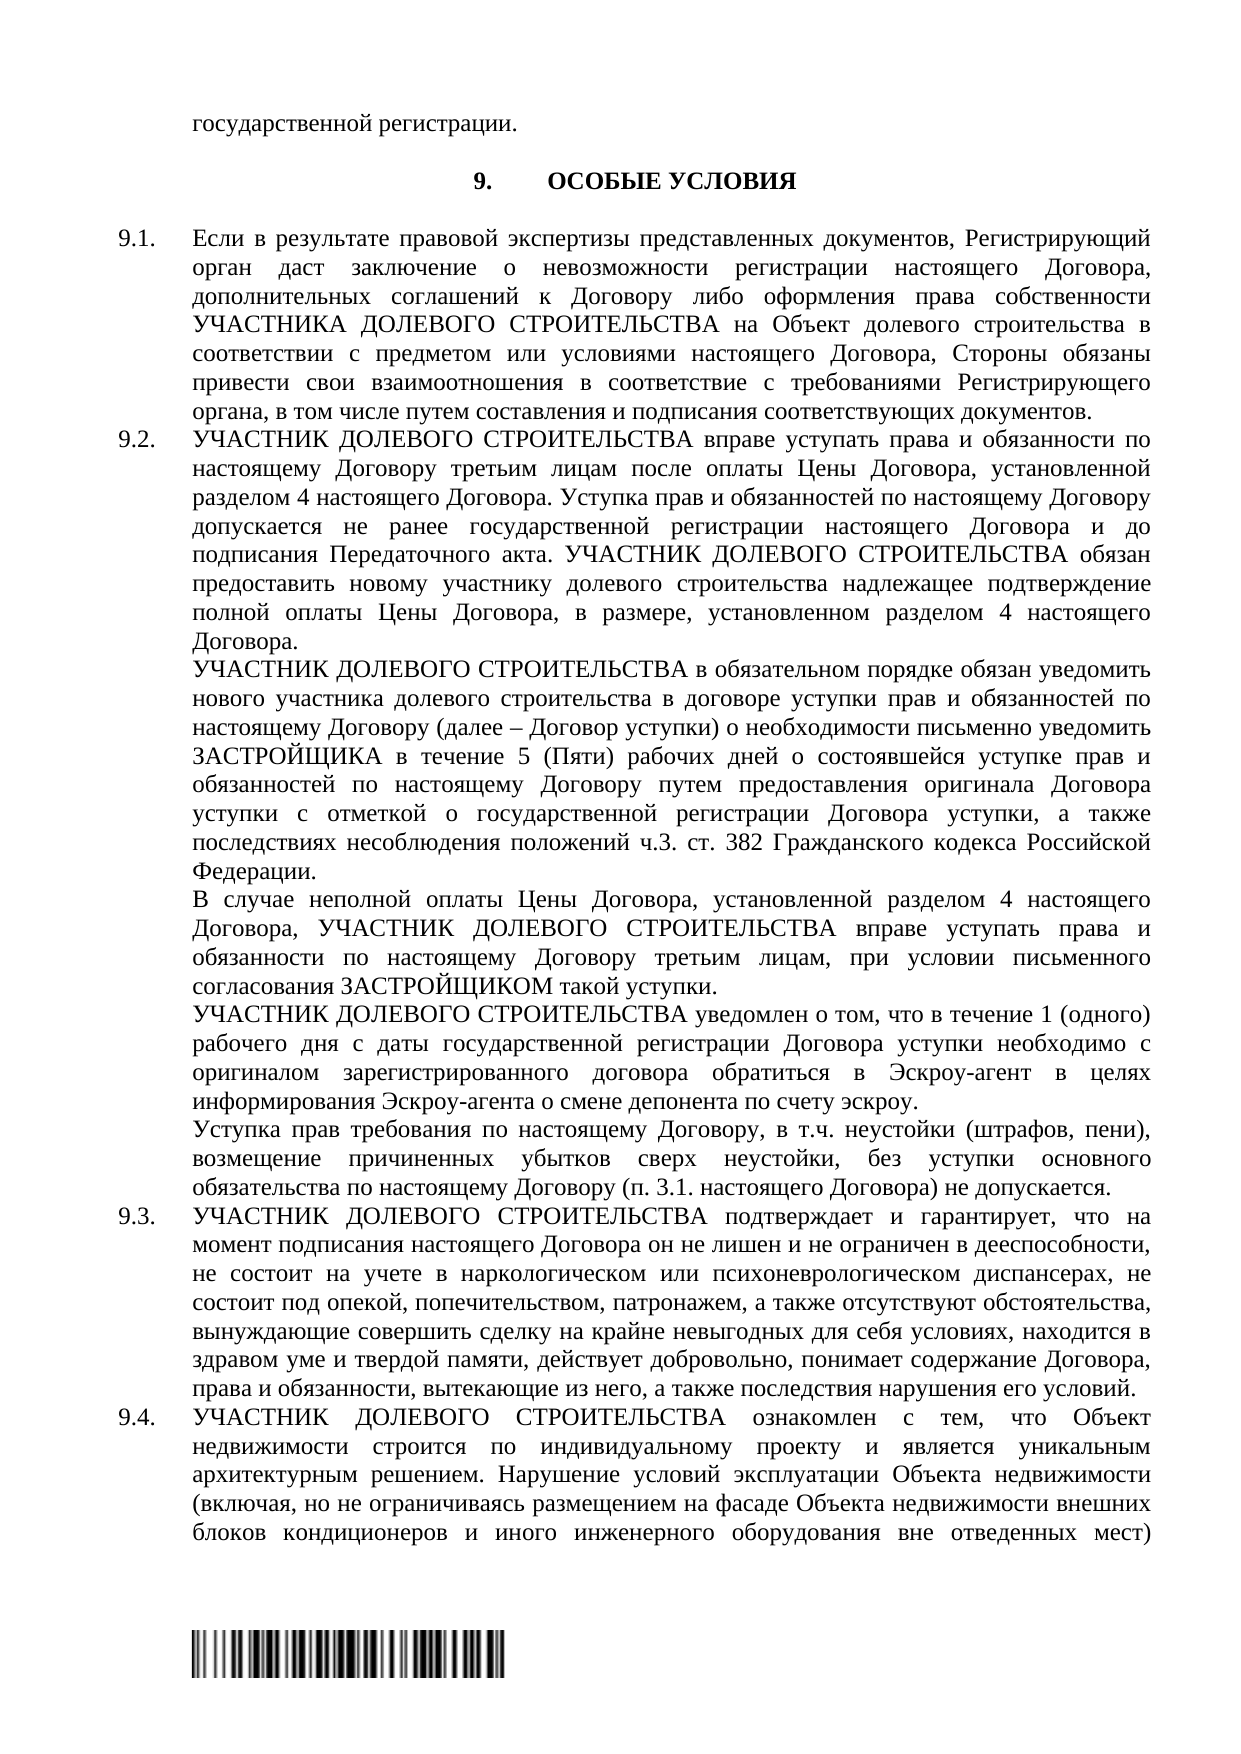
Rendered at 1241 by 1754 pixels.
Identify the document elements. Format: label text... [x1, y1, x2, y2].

text В случае неполной оплаты Цены Договора, установленной разделом 4 настоящего Договора, УЧАСТНИК ДОЛЕВОГО СТРОИТЕЛЬСТВА вправе уступать права и обязанности по настоящему Договору третьим лицам, при условии письменного согласования ЗАСТРОЙЩИКОМ такой уступки. [192, 884, 1152, 999]
list Если в результате правовой экспертизы представленных документов, Регистрирующий орган даст заключение о невозможности регистрации настоящего Договора, дополнительных соглашений к Договору либо оформления права собственности УЧАСТНИКА ДОЛЕВОГО СТРОИТЕЛЬСТВА на Объект долевого строительства в соответствии с предметом или условиями настоящего Договора, Стороны обязаны привести свои взаимоотношения в соответствие с требованиями Регистрирующего органа, в том числе путем составления и подписания соответствующих документов. [118, 223, 1152, 424]
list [118, 1402, 1152, 1546]
picture [191, 1630, 505, 1678]
list УЧАСТНИК ДОЛЕВОГО СТРОИТЕЛЬСТВА вправе уступать права и обязанности по настоящему Договору третьим лицам после оплаты Цены Договора, установленной разделом 4 настоящего Договора. Уступка прав и обязанностей по настоящему Договору допускается не ранее государственной регистрации настоящего Договора и до подписания Передаточного акта. УЧАСТНИК ДОЛЕВОГО СТРОИТЕЛЬСТВА обязан предоставить новому участнику долевого строительства надлежащее подтверждение полной оплаты Цены Договора, в размере, установленном разделом 4 настоящего Договора. [118, 424, 1152, 654]
text УЧАСТНИК ДОЛЕВОГО СТРОИТЕЛЬСТВА уведомлен о том, что в течение 1 (одного) рабочего дня с даты государственной регистрации Договора уступки необходимо с оригиналом зарегистрированного договора обратиться в Эскроу-агент в целях информирования Эскроу-агента о смене депонента по счету эскроу. [192, 999, 1152, 1114]
subtitle ОСОБЫЕ УСЛОВИЯ [473, 166, 1163, 194]
list УЧАСТНИК ДОЛЕВОГО СТРОИТЕЛЬСТВА подтверждает и гарантирует, что на момент подписания настоящего Договора он не лишен и не ограничен в дееспособности, не состоит на учете в наркологическом или психоневрологическом диспансерах, не состоит под опекой, попечительством, патронажем, а также отсутствуют обстоятельства, вынуждающие совершить сделку на крайне невыгодных для себя условиях, находится в здравом уме и твердой памяти, действует добровольно, понимает содержание Договора, права и обязанности, вытекающие из него, а также последствия нарушения его условий. [118, 1201, 1152, 1402]
text Уступка прав требования по настоящему Договору, в т.ч. неустойки (штрафов, пени), возмещение причиненных убытков сверх неустойки, без уступки основного обязательства по настоящему Договору (п. 3.1. настоящего Договора) не допускается. [192, 1114, 1152, 1201]
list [118, 108, 1152, 137]
text УЧАСТНИК ДОЛЕВОГО СТРОИТЕЛЬСТВА в обязательном порядке обязан уведомить нового участника долевого строительства в договоре уступки прав и обязанностей по настоящему Договору (далее – Договор уступки) о необходимости письменно уведомить ЗАСТРОЙЩИКА в течение 5 (Пяти) рабочих дней о состоявшейся уступке прав и обязанностей по настоящему Договору путем предоставления оригинала Договора уступки с отметкой о государственной регистрации Договора уступки, а также последствиях несоблюдения положений ч.3. ст. 382 Гражданского кодекса Российской Федерации. [192, 654, 1152, 884]
